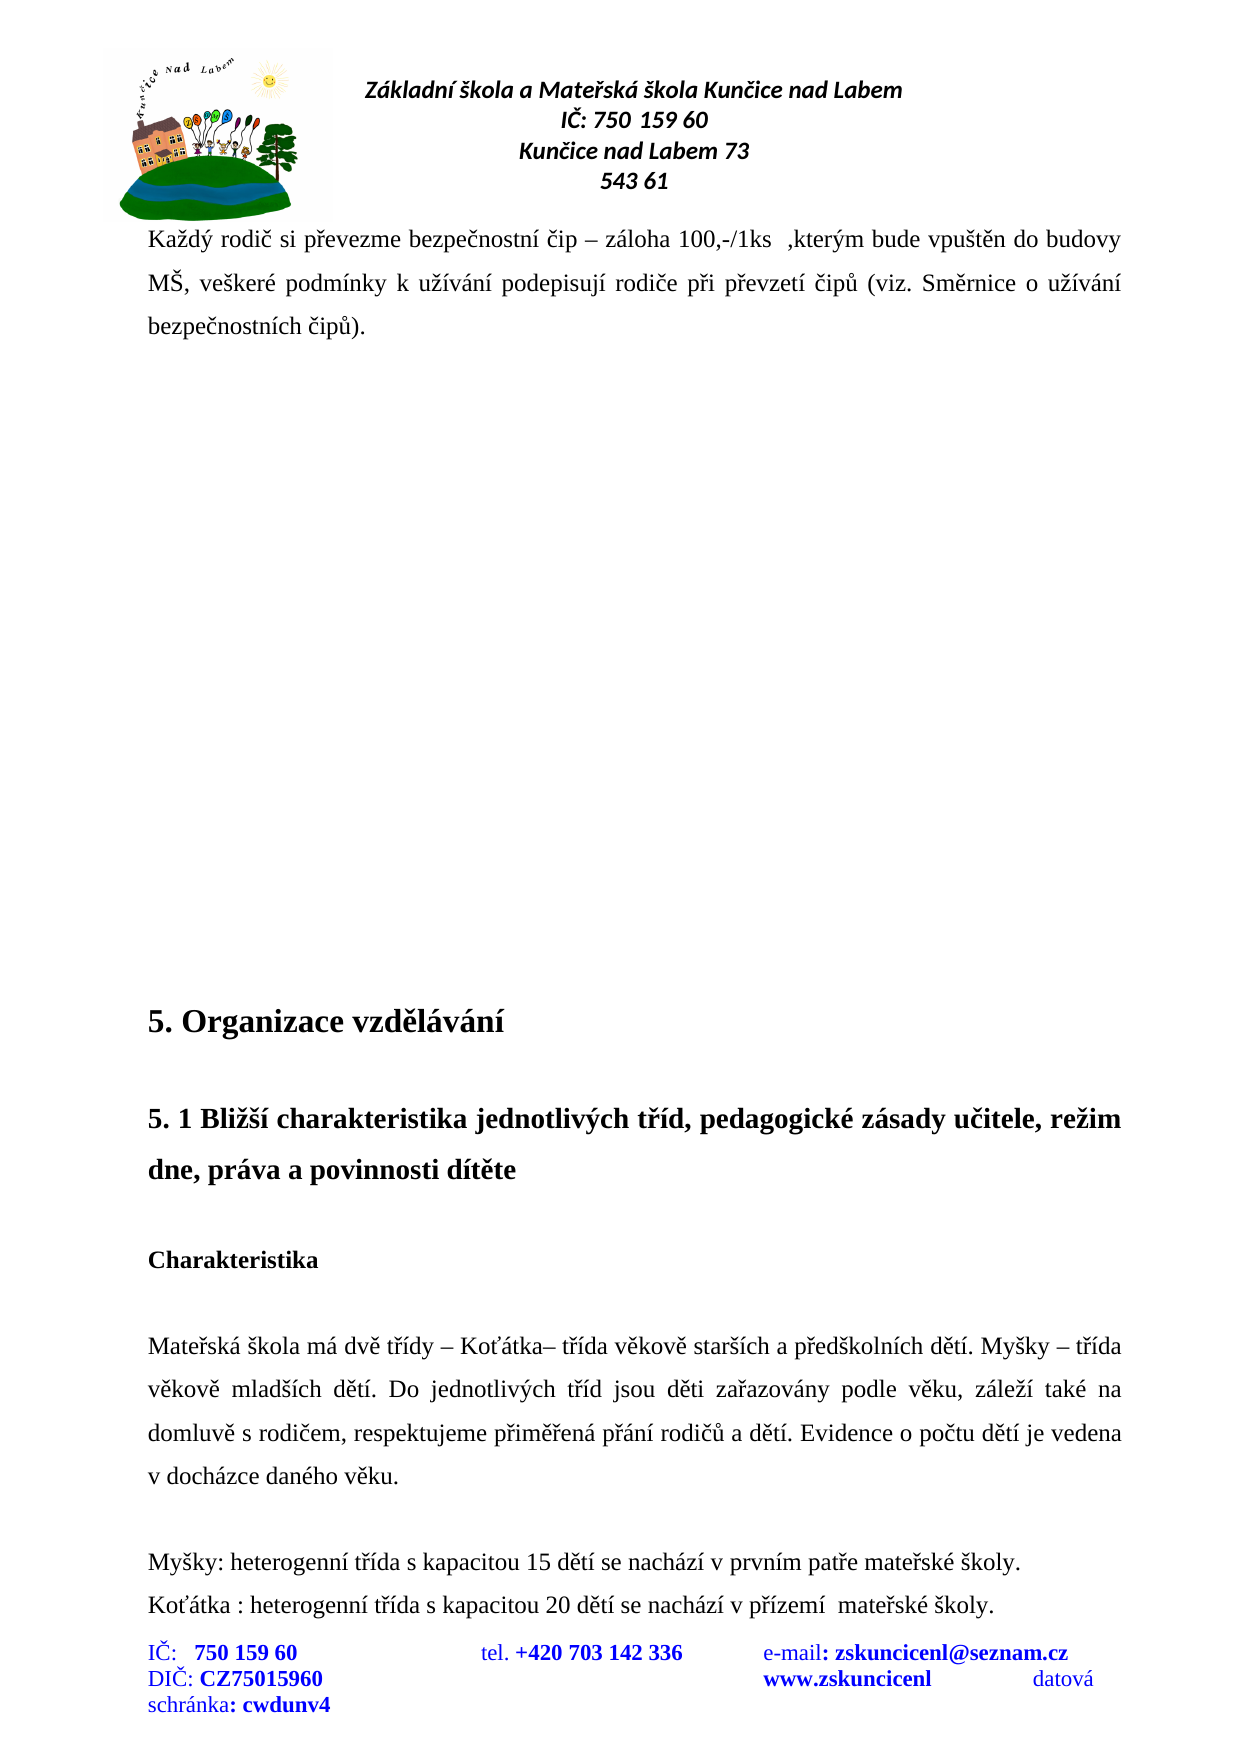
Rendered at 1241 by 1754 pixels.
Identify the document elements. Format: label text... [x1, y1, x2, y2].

text Mateřská škola má dvě třídy – Koťátka– třída věkově starších a předškolních dětí. Myšky – třída věkově mladších dětí. Do jednotlivých tříd jsou děti zařazovány podle věku, záleží také na domluvě s rodičem, respektujeme přiměřená přání rodičů a dětí. Evidence o počtu dětí je vedena v docházce daného věku. [148, 1331, 1123, 1489]
text 5. 1 Bližší charakteristika jednotlivých tříd, pedagogické zásady učitele, režim dne, práva a povinnosti dítěte [148, 1101, 1123, 1185]
text Charakteristika [148, 1245, 1123, 1274]
text Myšky: heterogenní třída s kapacitou 15 dětí se nachází v prvním patře mateřské školy. [148, 1547, 1123, 1576]
picture [103, 48, 333, 222]
text 5. Organizace vzdělávání [148, 1001, 1123, 1039]
text Každý rodič si převezme bezpečnostní čip – záloha 100,-/1ks ,kterým bude vpuštěn do budovy MŠ, veškeré podmínky k užívání podepisují rodiče při převzetí čipů (viz. Směrnice o užívání bezpečnostních čipů). [148, 224, 1123, 339]
text Koťátka : heterogenní třída s kapacitou 20 dětí se nachází v přízemí mateřské školy. [148, 1590, 1123, 1619]
